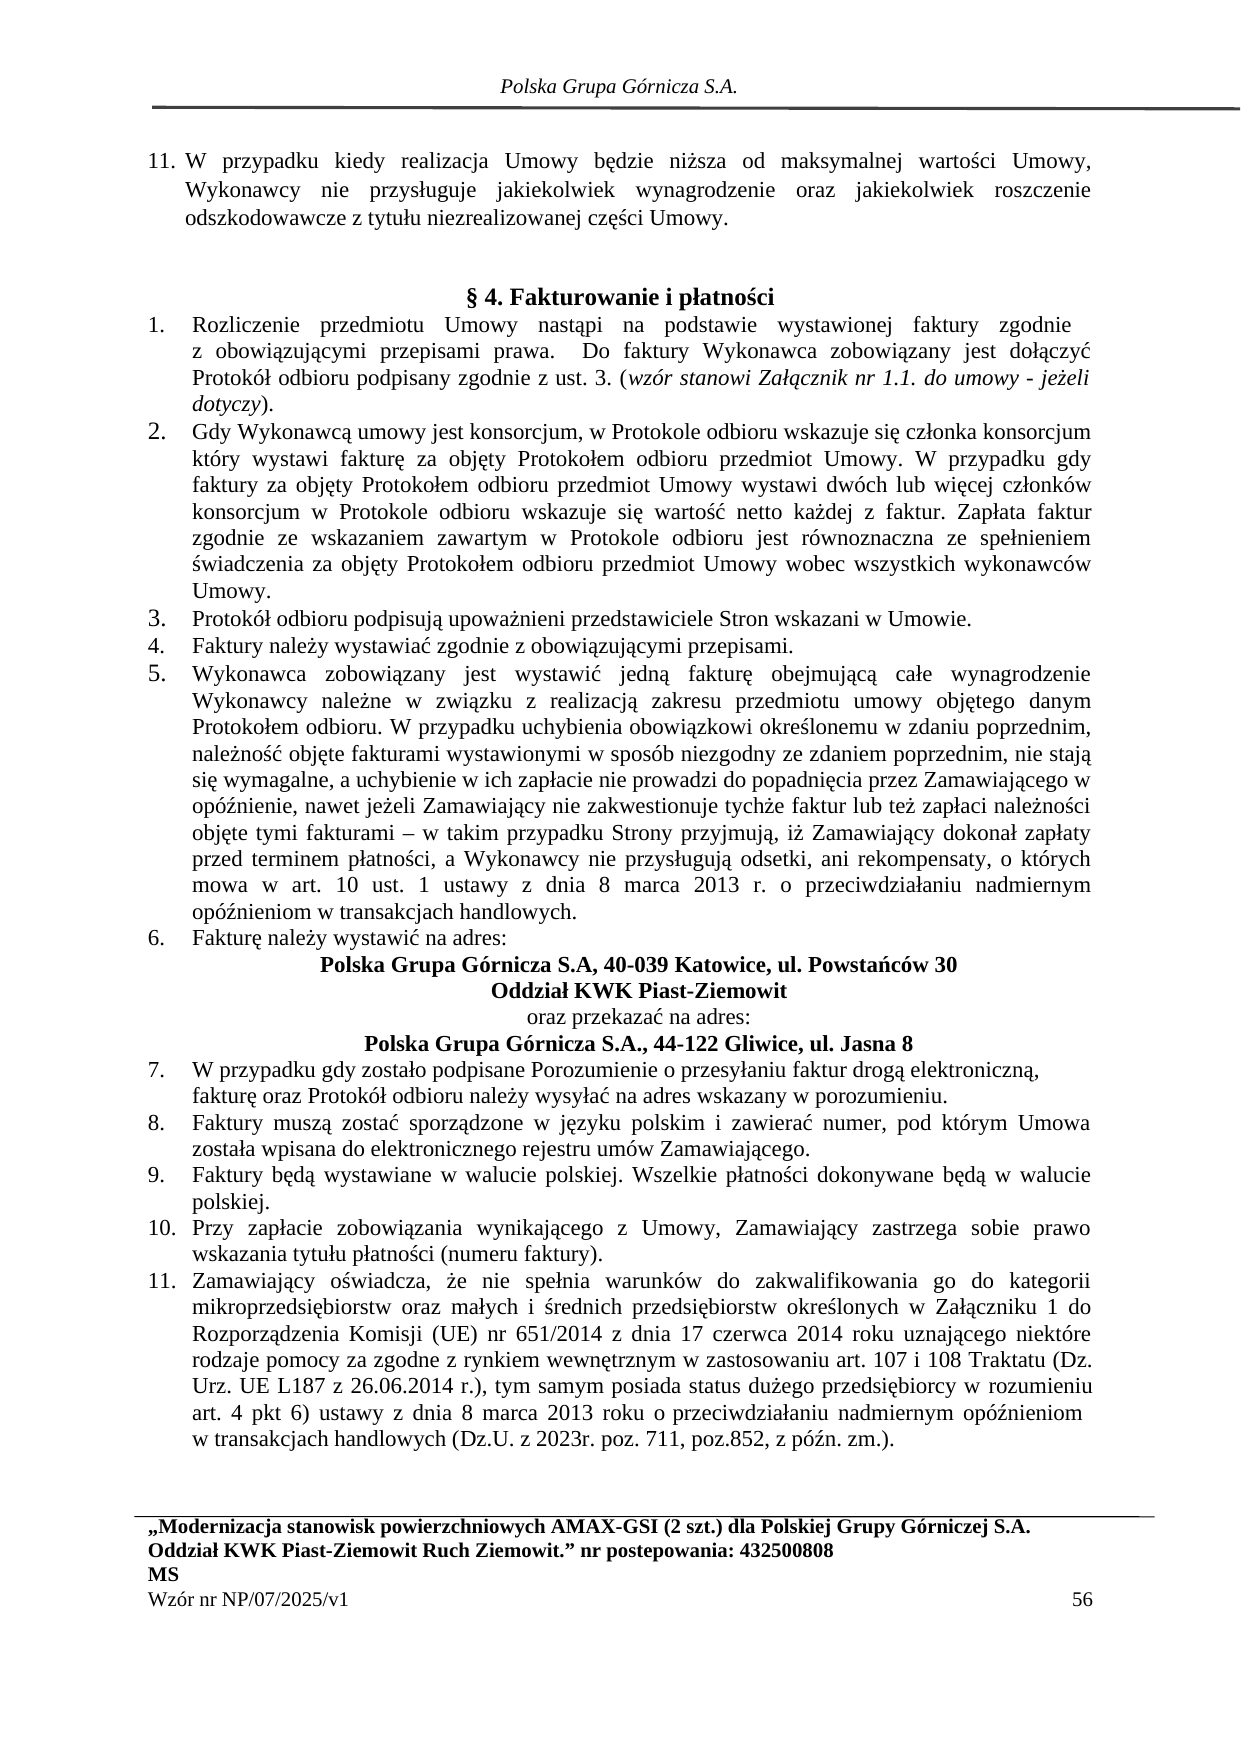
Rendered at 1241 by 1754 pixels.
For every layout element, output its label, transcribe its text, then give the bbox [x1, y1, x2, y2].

list Faktury należy wystawiać zgodnie z obowiązującymi przepisami. [148, 632, 1093, 658]
list Przy zapłacie zobowiązania wynikającego z Umowy, Zamawiający zastrzega sobie prawo wskazania tytułu płatności (numeru faktury). [148, 1214, 1093, 1267]
subtitle § 4. Fakturowanie i płatności [148, 282, 1093, 311]
text Oddział KWK Piast-Ziemowit [185, 977, 1093, 1003]
list Zamawiający oświadcza, że nie spełnia warunków do zakwalifikowania go do kategorii mikroprzedsiębiorstw oraz małych i średnich przedsiębiorstw określonych w Załączniku 1 do Rozporządzenia Komisji (UE) nr 651/2014 z dnia 17 czerwca 2014 roku uznającego niektóre rodzaje pomocy za zgodne z rynkiem wewnętrznym w zastosowaniu art. 107 i 108 Traktatu (Dz. Urz. UE L187 z 26.06.2014 r.), tym samym posiada status dużego przedsiębiorcy w rozumieniu art. 4 pkt 6) ustawy z dnia 8 marca 2013 roku o przeciwdziałaniu nadmiernym opóźnieniom w transakcjach handlowych (Dz.U. z 2023r. poz. 711, poz.852, z późn. zm.). [148, 1267, 1093, 1451]
text oraz przekazać na adres: [185, 1003, 1093, 1030]
list Faktury będą wystawiane w walucie polskiej. Wszelkie płatności dokonywane będą w walucie polskiej. [148, 1161, 1093, 1214]
list Protokół odbioru podpisują upoważnieni przedstawiciele Stron wskazani w Umowie. [148, 603, 1093, 632]
list Fakturę należy wystawić na adres: [148, 924, 1093, 951]
text Polska Grupa Górnicza S.A., 44-122 Gliwice, ul. Jasna 8 [185, 1030, 1093, 1056]
text Polska Grupa Górnicza S.A, 40-039 Katowice, ul. Powstańców 30 [185, 951, 1093, 977]
list Wykonawca zobowiązany jest wystawić jedną fakturę obejmującą całe wynagrodzenie Wykonawcy należne w związku z realizacją zakresu przedmiotu umowy objętego danym Protokołem odbioru. W przypadku uchybienia obowiązkowi określonemu w zdaniu poprzednim, należność objęte fakturami wystawionymi w sposób niezgodny ze zdaniem poprzednim, nie stają się wymagalne, a uchybienie w ich zapłacie nie prowadzi do popadnięcia przez Zamawiającego w opóźnienie, nawet jeżeli Zamawiający nie zakwestionuje tychże faktur lub też zapłaci należności objęte tymi fakturami – w takim przypadku Strony przyjmują, iż Zamawiający dokonał zapłaty przed terminem płatności, a Wykonawcy nie przysługują odsetki, ani rekompensaty, o których mowa w art. 10 ust. 1 ustawy z dnia 8 marca 2013 r. o przeciwdziałaniu nadmiernym opóźnieniom w transakcjach handlowych. [148, 658, 1093, 924]
list Faktury muszą zostać sporządzone w języku polskim i zawierać numer, pod którym Umowa została wpisana do elektronicznego rejestru umów Zamawiającego. [148, 1109, 1093, 1161]
list W przypadku gdy zostało podpisane Porozumienie o przesyłaniu faktur drogą elektroniczną, fakturę oraz Protokół odbioru należy wysyłać na adres wskazany w porozumieniu. [148, 1056, 1093, 1109]
list W przypadku kiedy realizacja Umowy będzie niższa od maksymalnej wartości Umowy, Wykonawcy nie przysługuje jakiekolwiek wynagrodzenie oraz jakiekolwiek roszczenie odszkodowawcze z tytułu niezrealizowanej części Umowy. [147, 148, 1093, 231]
list Gdy Wykonawcą umowy jest konsorcjum, w Protokole odbioru wskazuje się członka konsorcjum który wystawi fakturę za objęty Protokołem odbioru przedmiot Umowy. W przypadku gdy faktury za objęty Protokołem odbioru przedmiot Umowy wystawi dwóch lub więcej członków konsorcjum w Protokole odbioru wskazuje się wartość netto każdej z faktur. Zapłata faktur zgodnie ze wskazaniem zawartym w Protokole odbioru jest równoznaczna ze spełnieniem świadczenia za objęty Protokołem odbioru przedmiot Umowy wobec wszystkich wykonawców Umowy. [148, 416, 1093, 603]
list Rozliczenie przedmiotu Umowy nastąpi na podstawie wystawionej faktury zgodnie z obowiązującymi przepisami prawa. Do faktury Wykonawca zobowiązany jest dołączyć Protokół odbioru podpisany zgodnie z ust. 3. (wzór stanowi Załącznik nr 1.1. do umowy - jeżeli dotyczy). [148, 311, 1093, 416]
